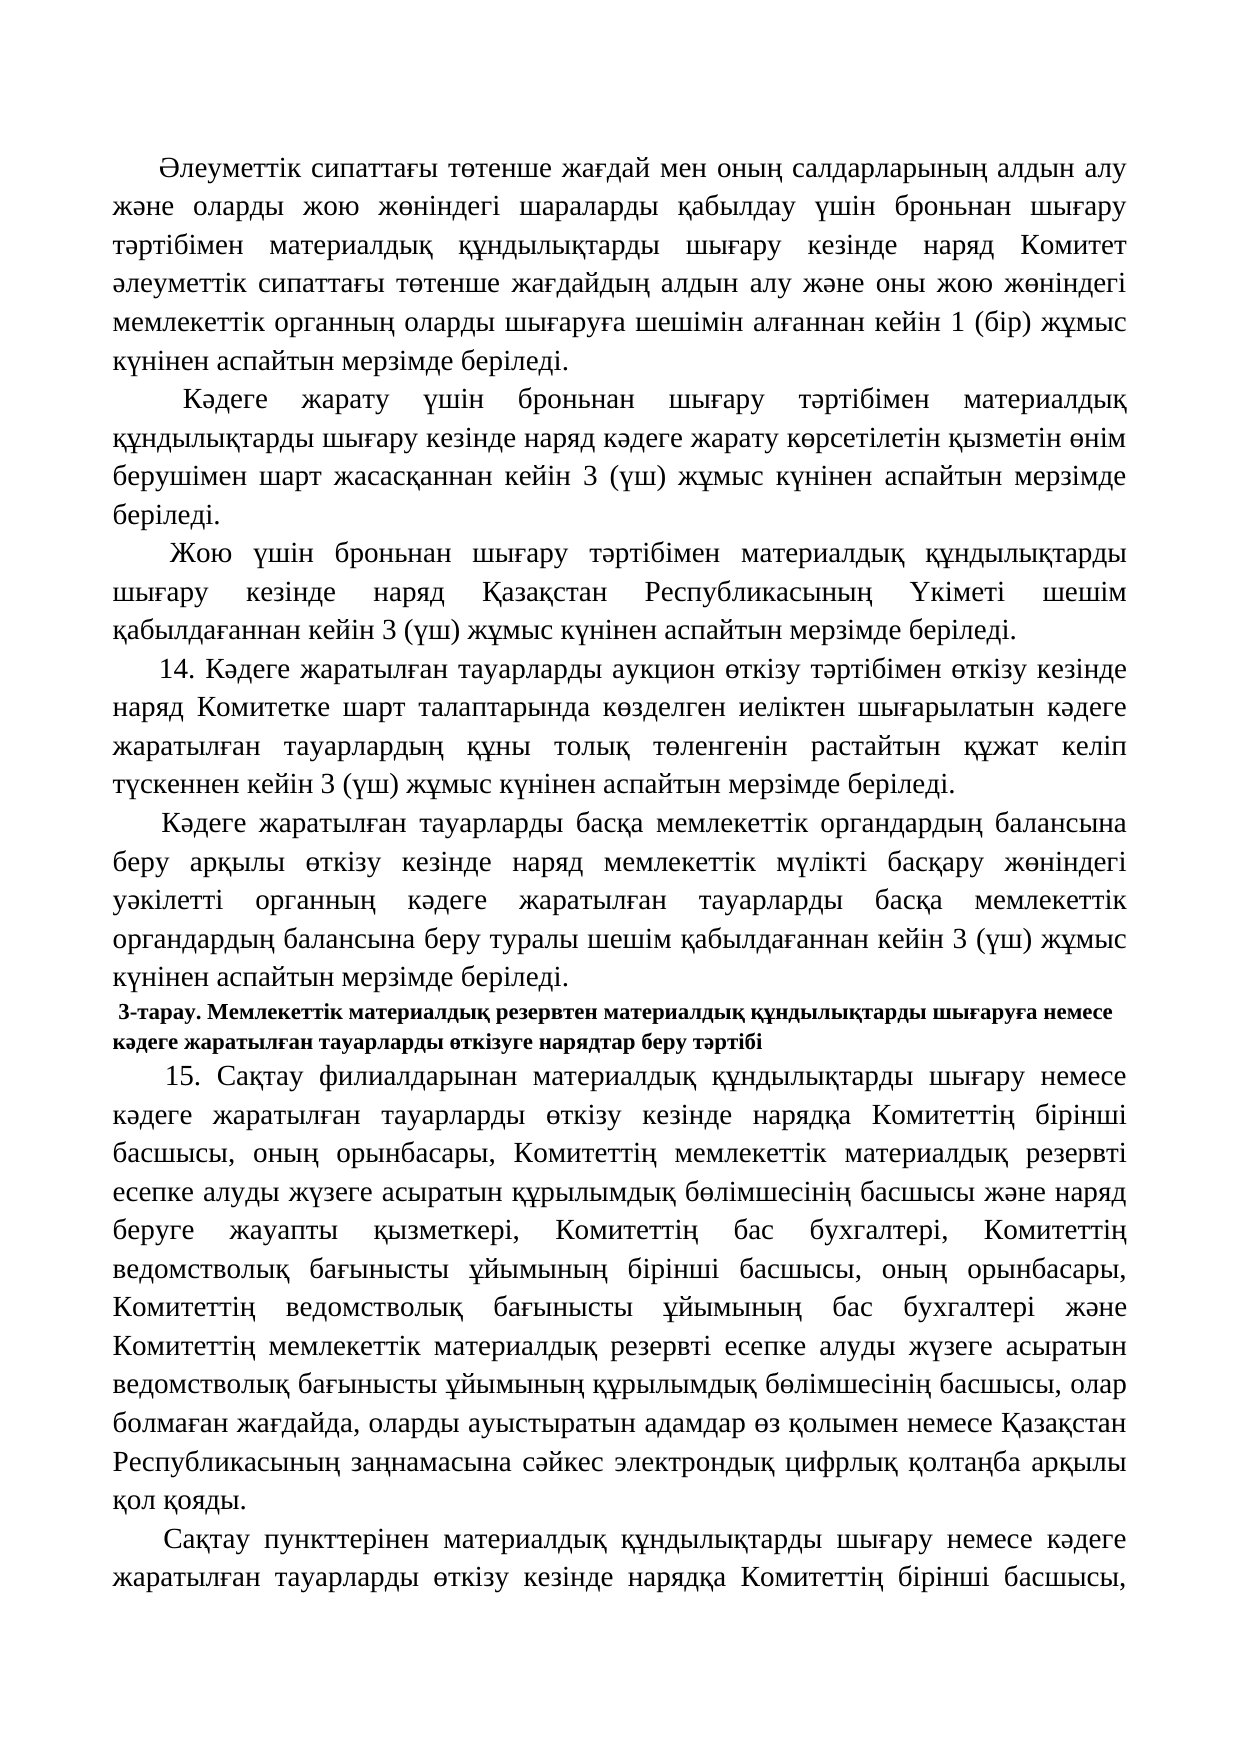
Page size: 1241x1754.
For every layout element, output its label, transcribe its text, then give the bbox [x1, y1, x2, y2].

text 3-тарау. Мемлекеттік материалдық резервтен материалдық құндылықтарды шығаруға немесе кәдеге жаратылған тауарларды өткізуге нарядтар беру тәртібі [112, 998, 1128, 1054]
text Кәдеге жаратылған тауарларды басқа мемлекеттік органдардың балансына беру арқылы өткізу кезінде наряд мемлекеттік мүлікті басқару жөніндегі уәкілетті органның кәдеге жаратылған тауарларды басқа мемлекеттік органдардың балансына беру туралы шешім қабылдағаннан кейін 3 (үш) жұмыс күнінен аспайтын мерзімде беріледі. [112, 805, 1128, 993]
text 15. Сақтау филиалдарынан материалдық құндылықтарды шығару немесе кәдеге жаратылған тауарларды өткізу кезінде нарядқа Комитеттің бірінші басшысы, оның орынбасары, Комитеттің мемлекеттік материалдық резервті есепке алуды жүзеге асыратын құрылымдық бөлімшесінің басшысы және наряд беруге жауапты қызметкері, Комитеттің бас бухгалтері, Комитеттің ведомстволық бағынысты ұйымының бірінші басшысы, оның орынбасары, Комитеттің ведомстволық бағынысты ұйымының бас бухгалтері және Комитеттің мемлекеттік материалдық резервті есепке алуды жүзеге асыратын ведомстволық бағынысты ұйымының құрылымдық бөлімшесінің басшысы, олар болмаған жағдайда, оларды ауыстыратын адамдар өз қолымен немесе Қазақстан Республикасының заңнамасына сәйкес электрондық цифрлық қолтаңба арқылы қол қояды. [112, 1058, 1128, 1516]
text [112, 1521, 1128, 1593]
text Әлеуметтік сипаттағы төтенше жағдай мен оның салдарларының алдын алу және оларды жою жөніндегі шараларды қабылдау үшін броньнан шығару тәртібімен материалдық құндылықтарды шығару кезінде наряд Комитет әлеуметтік сипаттағы төтенше жағдайдың алдын алу және оны жою жөніндегі мемлекеттік органның оларды шығаруға шешімін алғаннан кейін 1 (бір) жұмыс күнінен аспайтын мерзімде беріледі. [112, 150, 1128, 376]
text Жою үшін броньнан шығару тәртібімен материалдық құндылықтарды шығару кезінде наряд Қазақстан Республикасының Үкіметі шешім қабылдағаннан кейін 3 (үш) жұмыс күнінен аспайтын мерзімде беріледі. [112, 535, 1128, 646]
text 14. Кәдеге жаратылған тауарларды аукцион өткізу тәртібімен өткізу кезінде наряд Комитетке шарт талаптарында көзделген иеліктен шығарылатын кәдеге жаратылған тауарлардың құны толық төленгенін растайтын құжат келіп түскеннен кейін 3 (үш) жұмыс күнінен аспайтын мерзімде беріледі. [112, 651, 1128, 800]
text Кәдеге жарату үшін броньнан шығару тәртібімен материалдық құндылықтарды шығару кезінде наряд кәдеге жарату көрсетілетін қызметін өнім берушімен шарт жасасқаннан кейін 3 (үш) жұмыс күнінен аспайтын мерзімде беріледі. [112, 381, 1128, 530]
